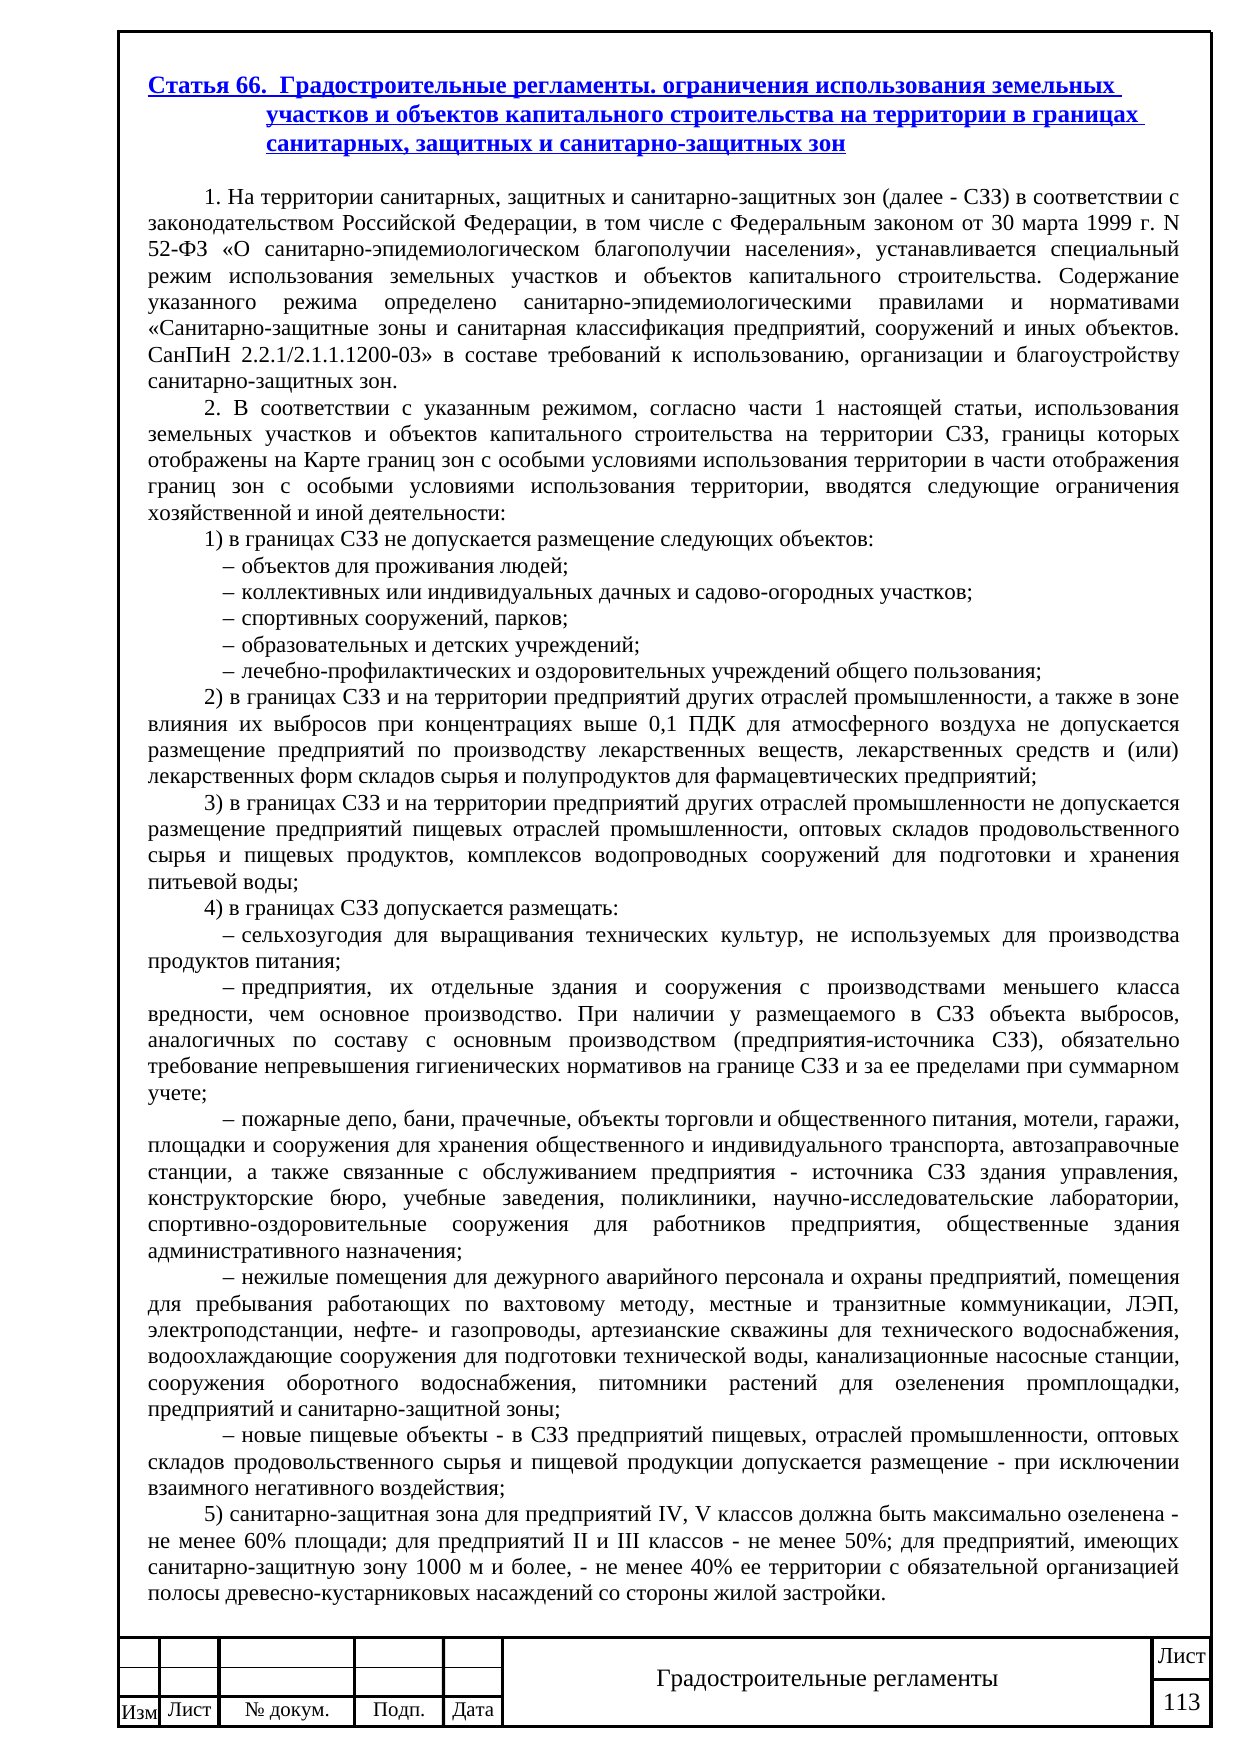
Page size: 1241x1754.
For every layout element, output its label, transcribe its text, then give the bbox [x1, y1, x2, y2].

text 1) в границах СЗЗ не допускается размещение следующих объектов: [148, 525, 1181, 552]
text 2) в границах СЗЗ и на территории предприятий других отраслей промышленности, а также в зоне влияния их выбросов при концентрациях выше 0,1 ПДК для атмосферного воздуха не допускается размещение предприятий по производству лекарственных веществ, лекарственных средств и (или) лекарственных форм складов сырья и полупродуктов для фармацевтических предприятий; [148, 683, 1181, 789]
text 4) в границах СЗЗ допускается размещать: [148, 894, 1181, 921]
list коллективных или индивидуальных дачных и садово-огородных участков; [148, 578, 1181, 604]
list пожарные депо, бани, прачечные, объекты торговли и общественного питания, мотели, гаражи, площадки и сооружения для хранения общественного и индивидуального транспорта, автозаправочные станции, а также связанные с обслуживанием предприятия - источника СЗЗ здания управления, конструкторские бюро, учебные заведения, поликлиники, научно-исследовательские лаборатории, спортивно-оздоровительные сооружения для работников предприятия, общественные здания административного назначения; [148, 1105, 1181, 1263]
text 3) в границах СЗЗ и на территории предприятий других отраслей промышленности не допускается размещение предприятий пищевых отраслей промышленности, оптовых складов продовольственного сырья и пищевых продуктов, комплексов водопроводных сооружений для подготовки и хранения питьевой воды; [148, 789, 1181, 894]
list лечебно-профилактических и оздоровительных учреждений общего пользования; [148, 657, 1181, 683]
list нежилые помещения для дежурного аварийного персонала и охраны предприятий, помещения для пребывания работающих по вахтовому методу, местные и транзитные коммуникации, ЛЭП, электроподстанции, нефте- и газопроводы, артезианские скважины для технического водоснабжения, водоохлаждающие сооружения для подготовки технической воды, канализационные насосные станции, сооружения оборотного водоснабжения, питомники растений для озеленения промплощадки, предприятий и санитарно-защитной зоны; [148, 1263, 1181, 1421]
text 5) санитарно-защитная зона для предприятий IV, V классов должна быть максимально озеленена - не менее 60% площади; для предприятий II и III классов - не менее 50%; для предприятий, имеющих санитарно-защитную зону и более, - не менее 40% ее территории с обязательной организацией полосы древесно-кустарниковых насаждений со стороны жилой застройки. [148, 1500, 1181, 1606]
list предприятия, их отдельные здания и сооружения с производствами меньшего класса вредности, чем основное производство. При наличии у размещаемого в СЗЗ объекта выбросов, аналогичных по составу с основным производством (предприятия-источника СЗЗ), обязательно требование непревышения гигиенических нормативов на границе СЗЗ и за ее пределами при суммарном учете; [148, 973, 1181, 1105]
list объектов для проживания людей; [148, 552, 1181, 578]
list сельхозугодия для выращивания технических культур, не используемых для производства продуктов питания; [148, 921, 1181, 973]
list новые пищевые объекты - в СЗЗ предприятий пищевых, отраслей промышленности, оптовых складов продовольственного сырья и пищевой продукции допускается размещение - при исключении взаимного негативного воздействия; [148, 1421, 1181, 1500]
text 1. На территории санитарных, защитных и санитарно-защитных зон (далее - СЗЗ) в соответствии с законодательством Российской Федерации, в том числе с Федеральным законом от 30 марта . N 52-ФЗ «О санитарно-эпидемиологическом благополучии населения», устанавливается специальный режим использования земельных участков и объектов капитального строительства. Содержание указанного режима определено санитарно-эпидемиологическими правилами и нормативами «Санитарно-защитные зоны и санитарная классификация предприятий, сооружений и иных объектов. СанПиН 2.2.1/2.1.1.1200-03» в составе требований к использованию, организации и благоустройству санитарно-защитных зон. [148, 183, 1181, 393]
list образовательных и детских учреждений; [148, 631, 1181, 657]
subtitle Статья 66. Градостроительные регламенты. ограничения использования земельных участков и объектов капитального строительства на территории в границах санитарных, защитных и санитарно-защитных зон [148, 70, 1181, 156]
text 2. В соответствии с указанным режимом, согласно части 1 настоящей статьи, использования земельных участков и объектов капитального строительства на территории СЗЗ, границы которых отображены на Карте границ зон с особыми условиями использования территории в части отображения границ зон с особыми условиями использования территории, вводятся следующие ограничения хозяйственной и иной деятельности: [148, 393, 1181, 525]
list спортивных сооружений, парков; [148, 604, 1181, 631]
